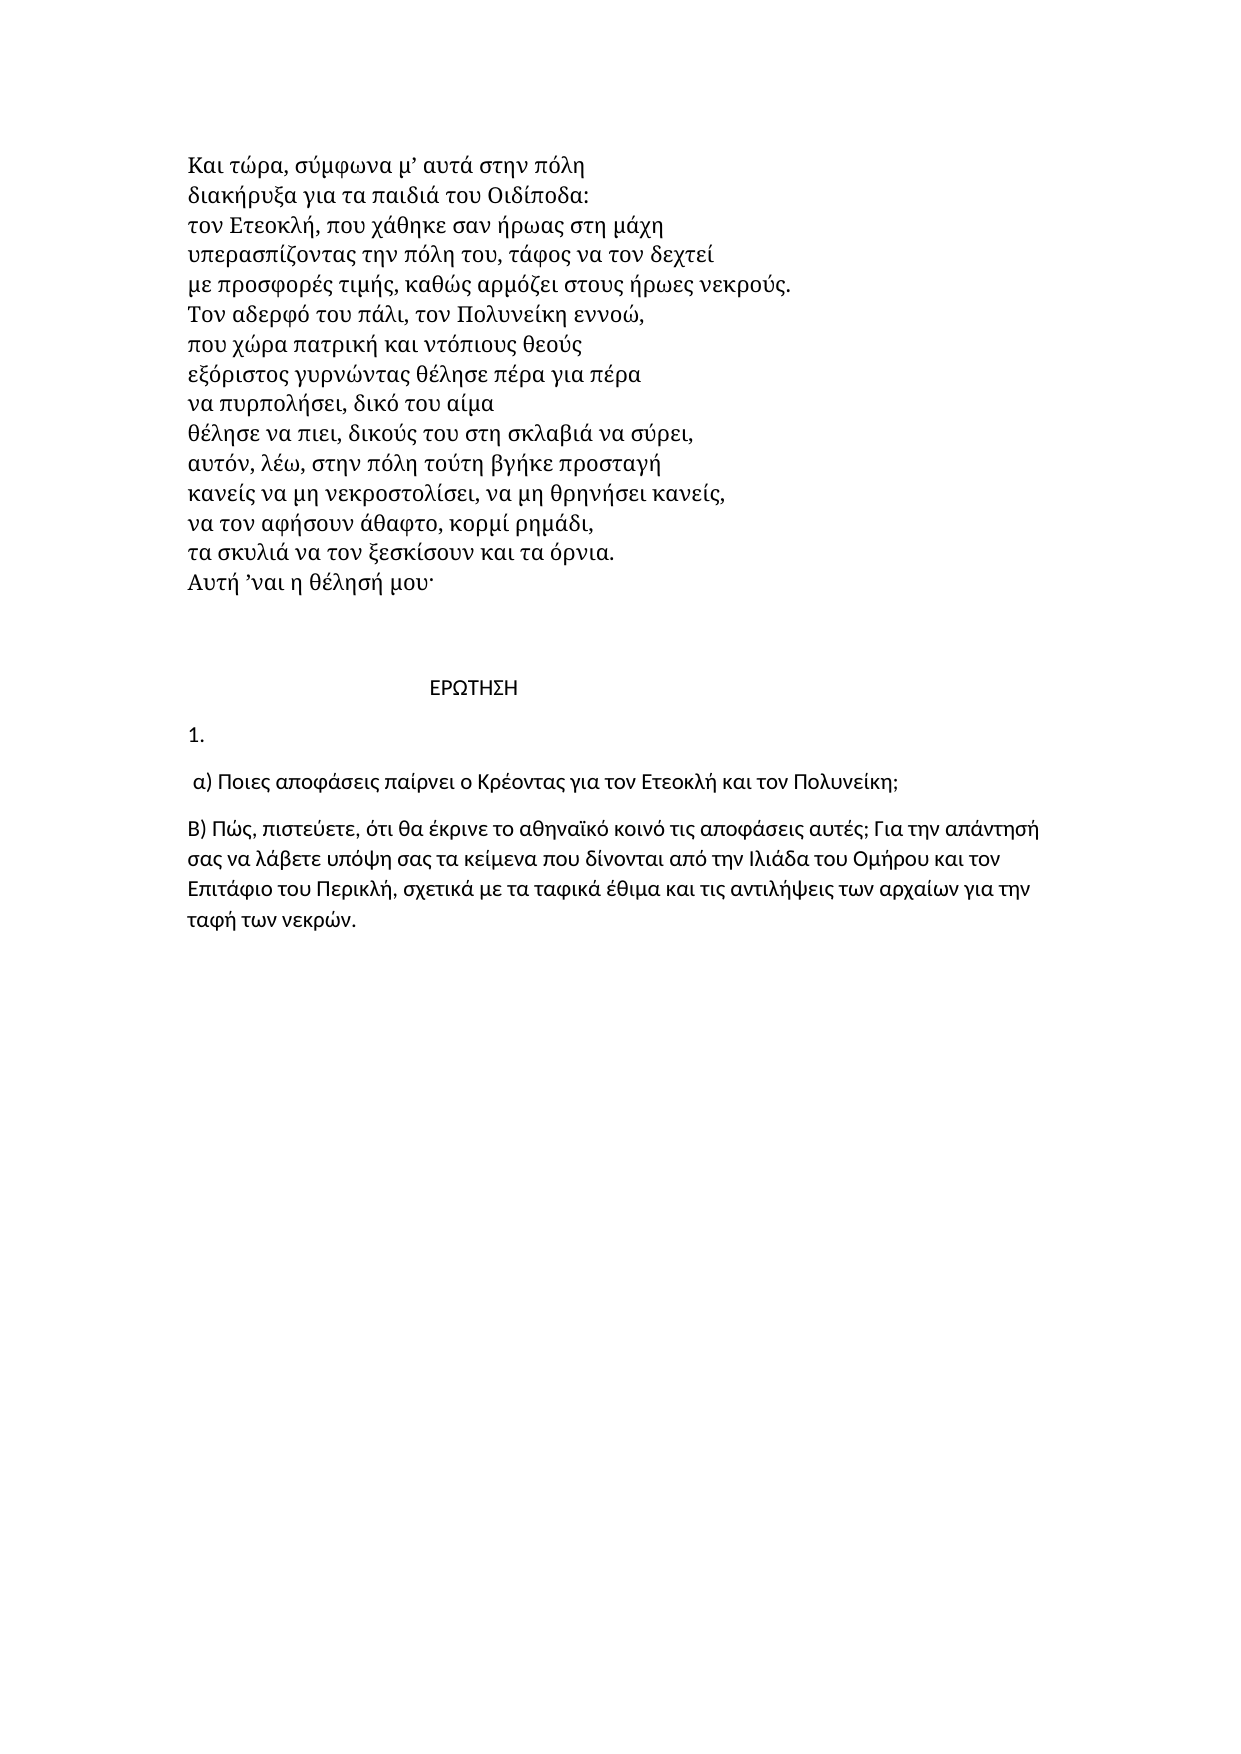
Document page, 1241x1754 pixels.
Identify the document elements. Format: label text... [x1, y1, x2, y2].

text να τον αφήσουν άθαφτο, κορμί ρημάδι, [187, 507, 1053, 537]
text να πυρπολήσει, δικό του αίμα [187, 388, 1053, 418]
text α) Ποιες αποφάσεις παίρνει ο Κρέοντας για τον Ετεοκλή και τον Πολυνείκη; [187, 767, 1053, 795]
text Τον αδερφό του πάλι, τον Πολυνείκη εννοώ, [187, 299, 1053, 329]
text τον Ετεοκλή, που χάθηκε σαν ήρωας στη μάχη [187, 209, 1053, 239]
text εξόριστος γυρνώντας θέλησε πέρα για πέρα [187, 358, 1053, 388]
text θέλησε να πιει, δικούς του στη σκλαβιά να σύρει, [187, 418, 1053, 448]
text Και τώρα, σύμφωνα μ’ αυτά στην πόλη [187, 150, 1053, 180]
text με προσφορές τιμής, καθώς αρμόζει στους ήρωες νεκρούς. [187, 269, 1053, 299]
text που χώρα πατρική και ντόπιους θεούς [187, 329, 1053, 358]
text ΕΡΩΤΗΣΗ [187, 673, 1053, 702]
text Β) Πώς, πιστεύετε, ότι θα έκρινε το αθηναϊκό κοινό τις αποφάσεις αυτές; Για την απάντησή σας να λάβετε υπόψη σας τα κείμενα που δίνονται από την Ιλιάδα του Ομήρου και τον Επιτάφιο του Περικλή, σχετικά με τα ταφικά έθιμα και τις αντιλήψεις των αρχαίων για την ταφή των νεκρών. [187, 814, 1053, 933]
text διακήρυξα για τα παιδιά του Οιδίποδα: [187, 180, 1053, 209]
text Αυτή ’ναι η θέλησή μου· [187, 567, 1053, 597]
text τα σκυλιά να τον ξεσκίσουν και τα όρνια. [187, 537, 1053, 567]
text υπερασπίζοντας την πόλη του, τάφος να τον δεχτεί [187, 239, 1053, 269]
text αυτόν, λέω, στην πόλη τούτη βγήκε προσταγή [187, 448, 1053, 478]
text 1. [187, 720, 1053, 748]
text κανείς να μη νεκροστολίσει, να μη θρηνήσει κανείς, [187, 478, 1053, 507]
